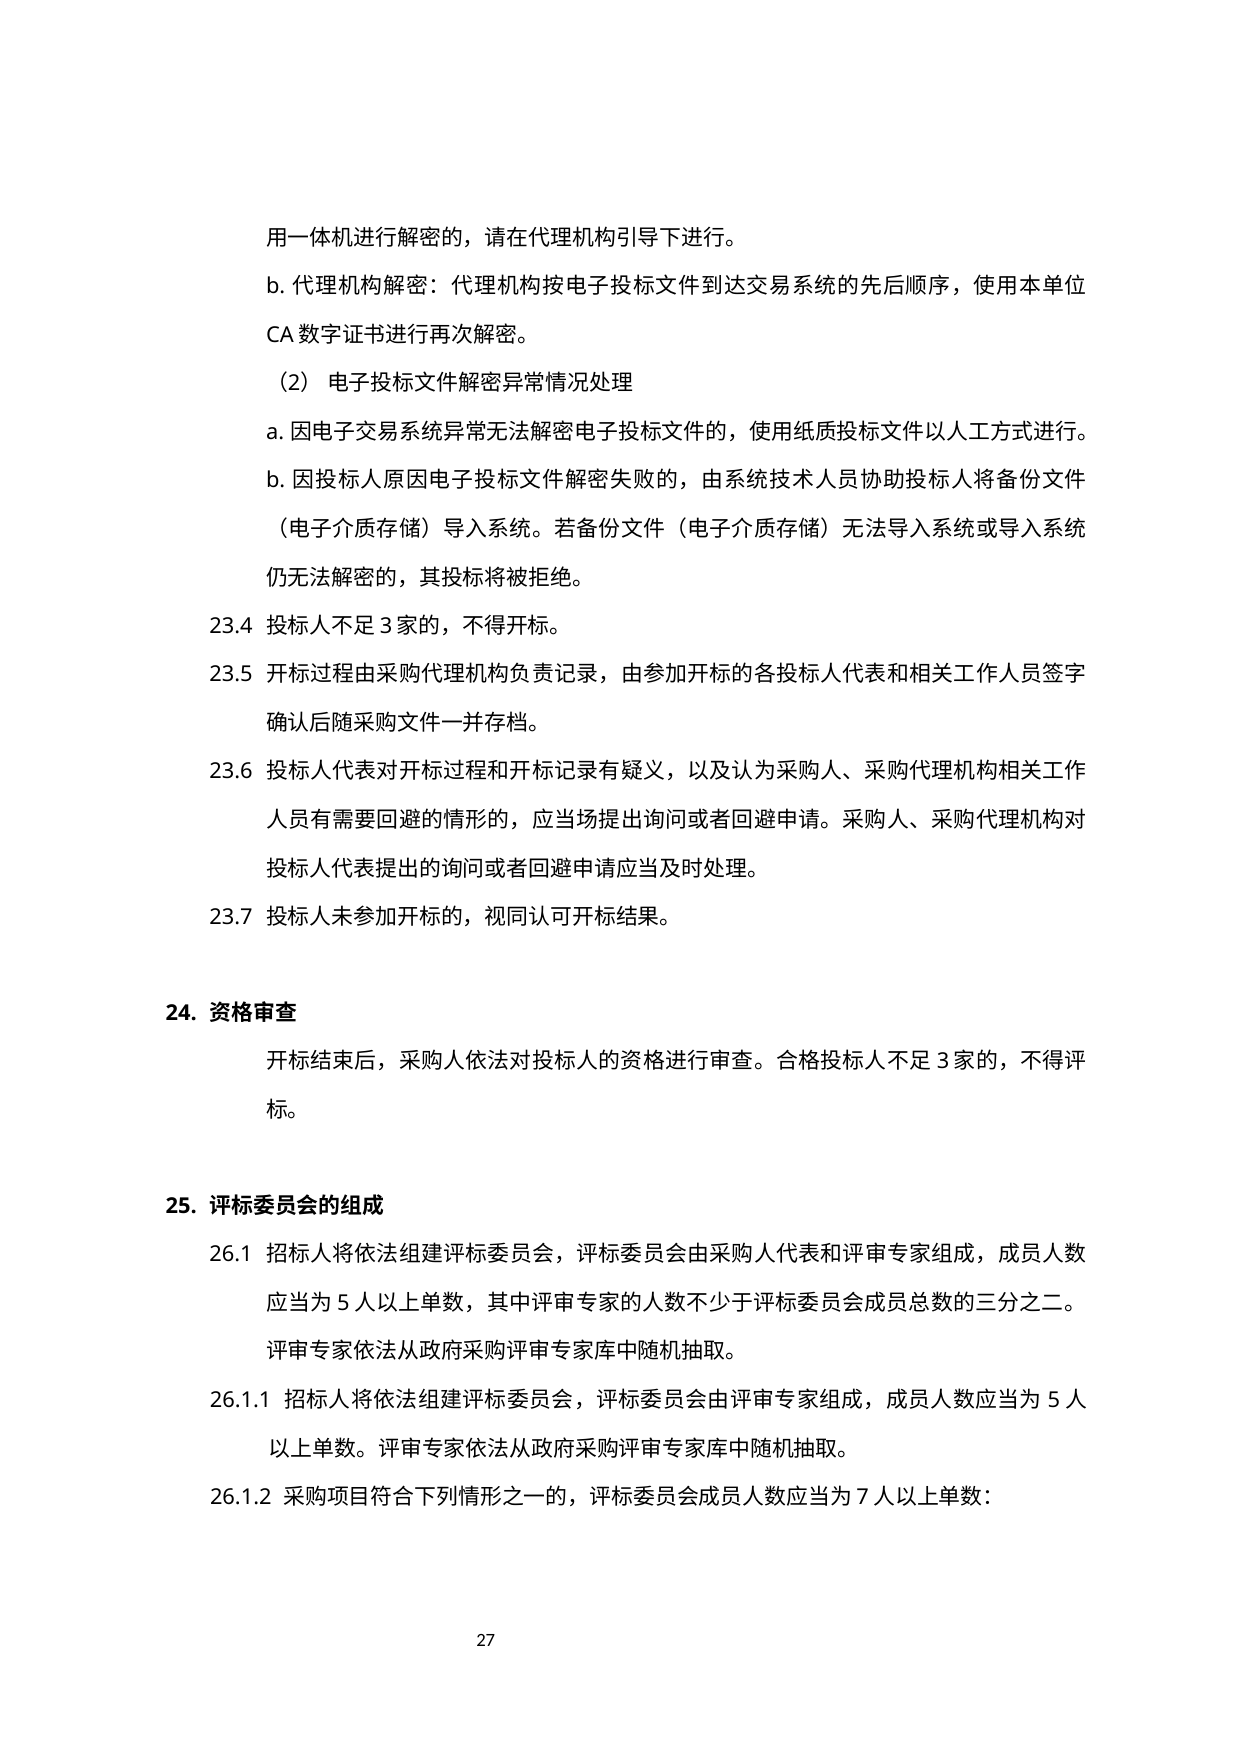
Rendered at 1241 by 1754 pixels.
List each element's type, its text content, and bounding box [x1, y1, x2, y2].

list 投标人代表对开标过程和开标记录有疑义，以及认为采购人、采购代理机构相关工作人员有需要回避的情形的，应当场提出询问或者回避申请。采购人、采购代理机构对投标人代表提出的询问或者回避申请应当及时处理。 [209, 753, 1087, 883]
list 投标人不足3家的，不得开标。 [209, 607, 1087, 640]
text b. 代理机构解密：代理机构按电子投标文件到达交易系统的先后顺序，使用本单位CA数字证书进行再次解密。 [266, 268, 1087, 349]
list 评标委员会的组成 [165, 1187, 1087, 1220]
text 26.1.1 招标人将依法组建评标委员会，评标委员会由评审专家组成，成员人数应当为5人以上单数。评审专家依法从政府采购评审专家库中随机抽取。 [209, 1381, 1087, 1463]
text b. 因投标人原因电子投标文件解密失败的，由系统技术人员协助投标人将备份文件（电子介质存储）导入系统。若备份文件（电子介质存储）无法导入系统或导入系统仍无法解密的，其投标将被拒绝。 [266, 462, 1087, 592]
text （2） 电子投标文件解密异常情况处理 [266, 365, 1087, 397]
list 招标人将依法组建评标委员会，评标委员会由采购人代表和评审专家组成，成员人数应当为5人以上单数，其中评审专家的人数不少于评标委员会成员总数的三分之二。评审专家依法从政府采购评审专家库中随机抽取。 [209, 1236, 1087, 1366]
text 26.1.2 采购项目符合下列情形之一的，评标委员会成员人数应当为7人以上单数： [210, 1478, 1087, 1511]
text 开标结束后，采购人依法对投标人的资格进行审查。合格投标人不足3家的，不得评标。 [266, 1043, 1087, 1124]
list 投标人未参加开标的，视同认可开标结果。 [209, 899, 1087, 931]
list 开标过程由采购代理机构负责记录，由参加开标的各投标人代表和相关工作人员签字确认后随采购文件一并存档。 [209, 656, 1087, 737]
list 资格审查 [165, 994, 1087, 1027]
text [266, 219, 1087, 252]
text a. 因电子交易系统异常无法解密电子投标文件的，使用纸质投标文件以人工方式进行。 [266, 413, 1087, 446]
